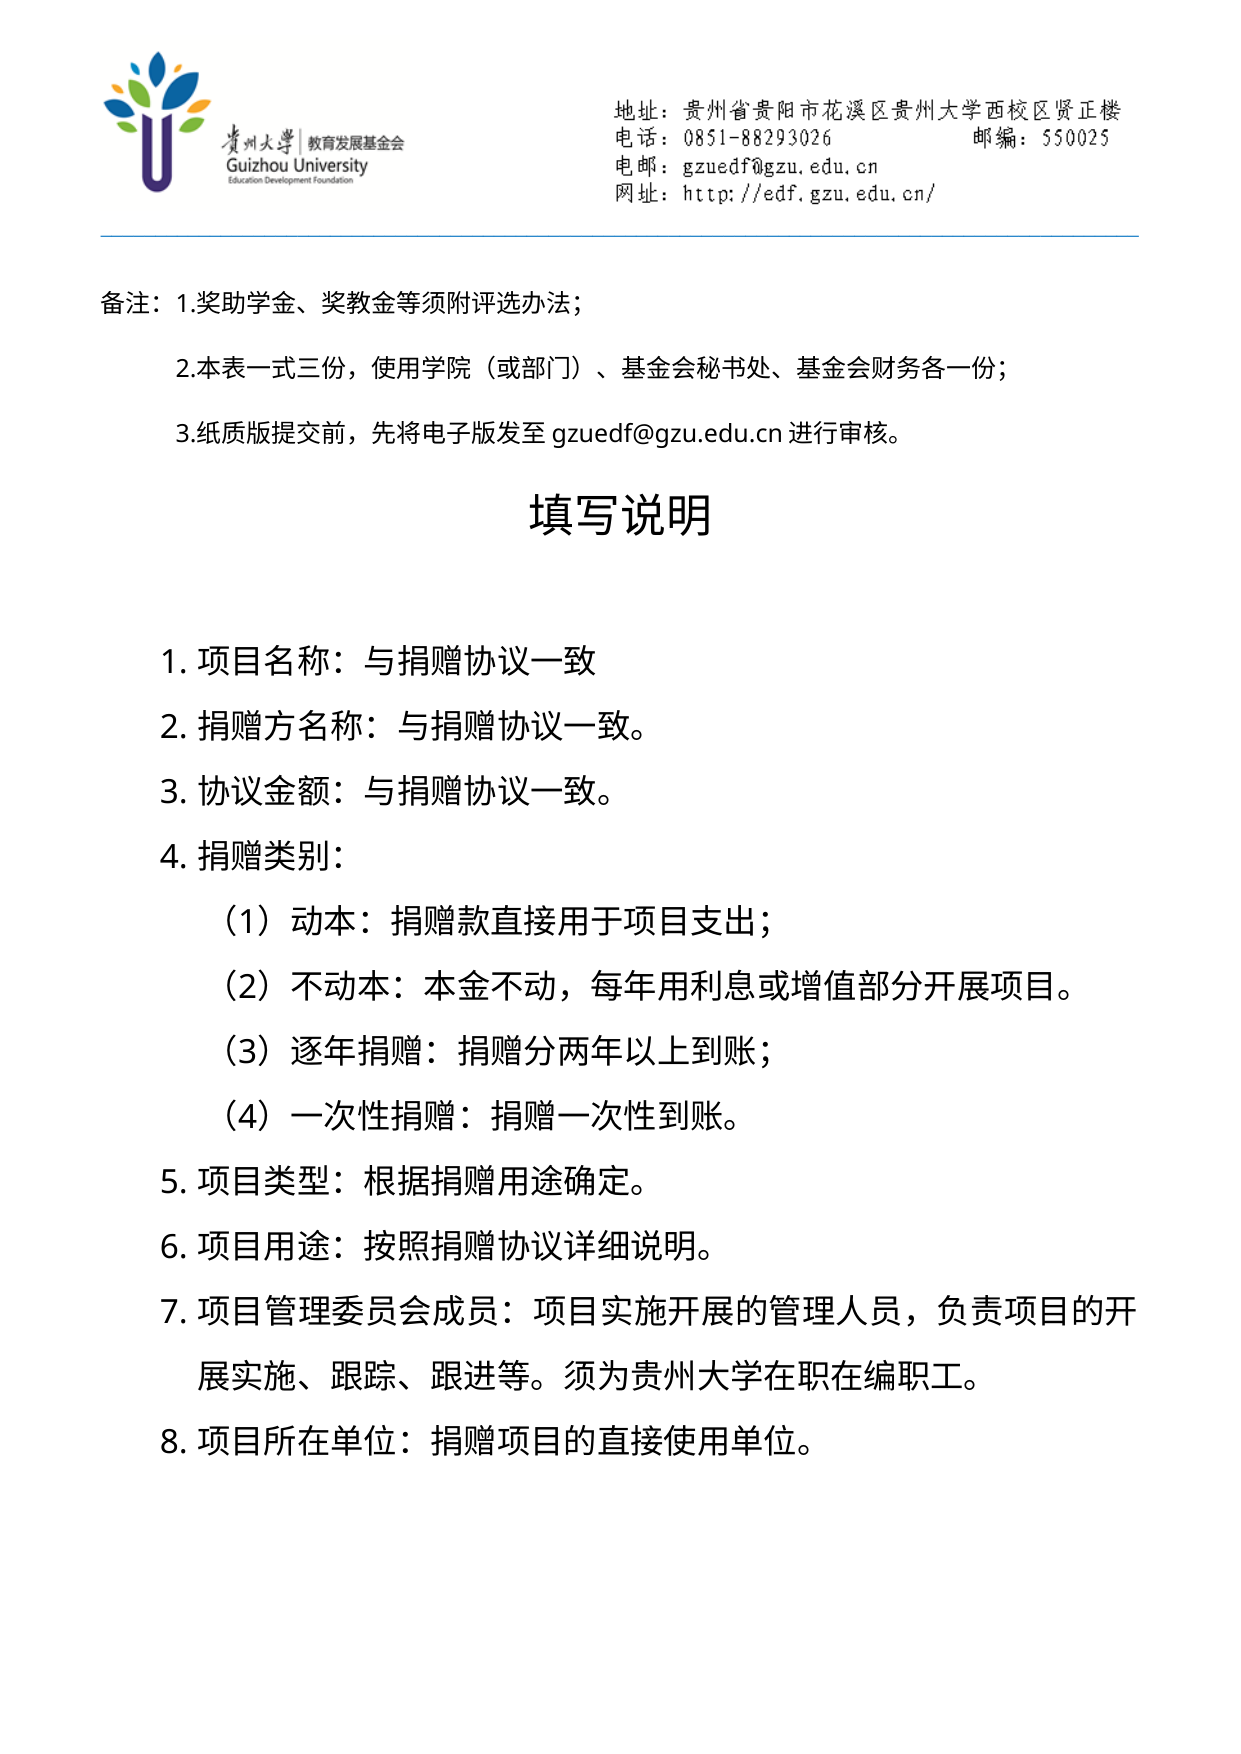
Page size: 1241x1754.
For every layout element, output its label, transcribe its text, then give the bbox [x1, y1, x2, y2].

list 项目所在单位：捐赠项目的直接使用单位。 [159, 1406, 1140, 1471]
list 项目名称：与捐赠协议一致 [159, 626, 1140, 691]
list 项目类型：根据捐赠用途确定。 [159, 1146, 1140, 1211]
list 项目管理委员会成员：项目实施开展的管理人员，负责项目的开展实施、跟踪、跟进等。须为贵州大学在职在编职工。 [159, 1276, 1140, 1406]
text 填写说明 [100, 464, 1140, 561]
list 捐赠方名称：与捐赠协议一致。 [159, 691, 1140, 756]
list （2）不动本：本金不动，每年用利息或增值部分开展项目。 [204, 951, 1140, 1016]
list （4）一次性捐赠：捐赠一次性到账。 [204, 1081, 1140, 1146]
text 3.纸质版提交前，先将电子版发至gzuedf@gzu.edu.cn进行审核。 [100, 399, 1140, 464]
picture [100, 35, 1140, 212]
list （1）动本：捐赠款直接用于项目支出； [204, 886, 1140, 951]
text 备注：1.奖助学金、奖教金等须附评选办法； [100, 269, 1140, 334]
list 协议金额：与捐赠协议一致。 [159, 756, 1140, 821]
list 项目用途：按照捐赠协议详细说明。 [159, 1211, 1140, 1276]
list （3）逐年捐赠：捐赠分两年以上到账； [204, 1016, 1140, 1081]
text 2.本表一式三份，使用学院（或部门）、基金会秘书处、基金会财务各一份； [100, 334, 1140, 399]
list 捐赠类别： [159, 821, 1140, 886]
